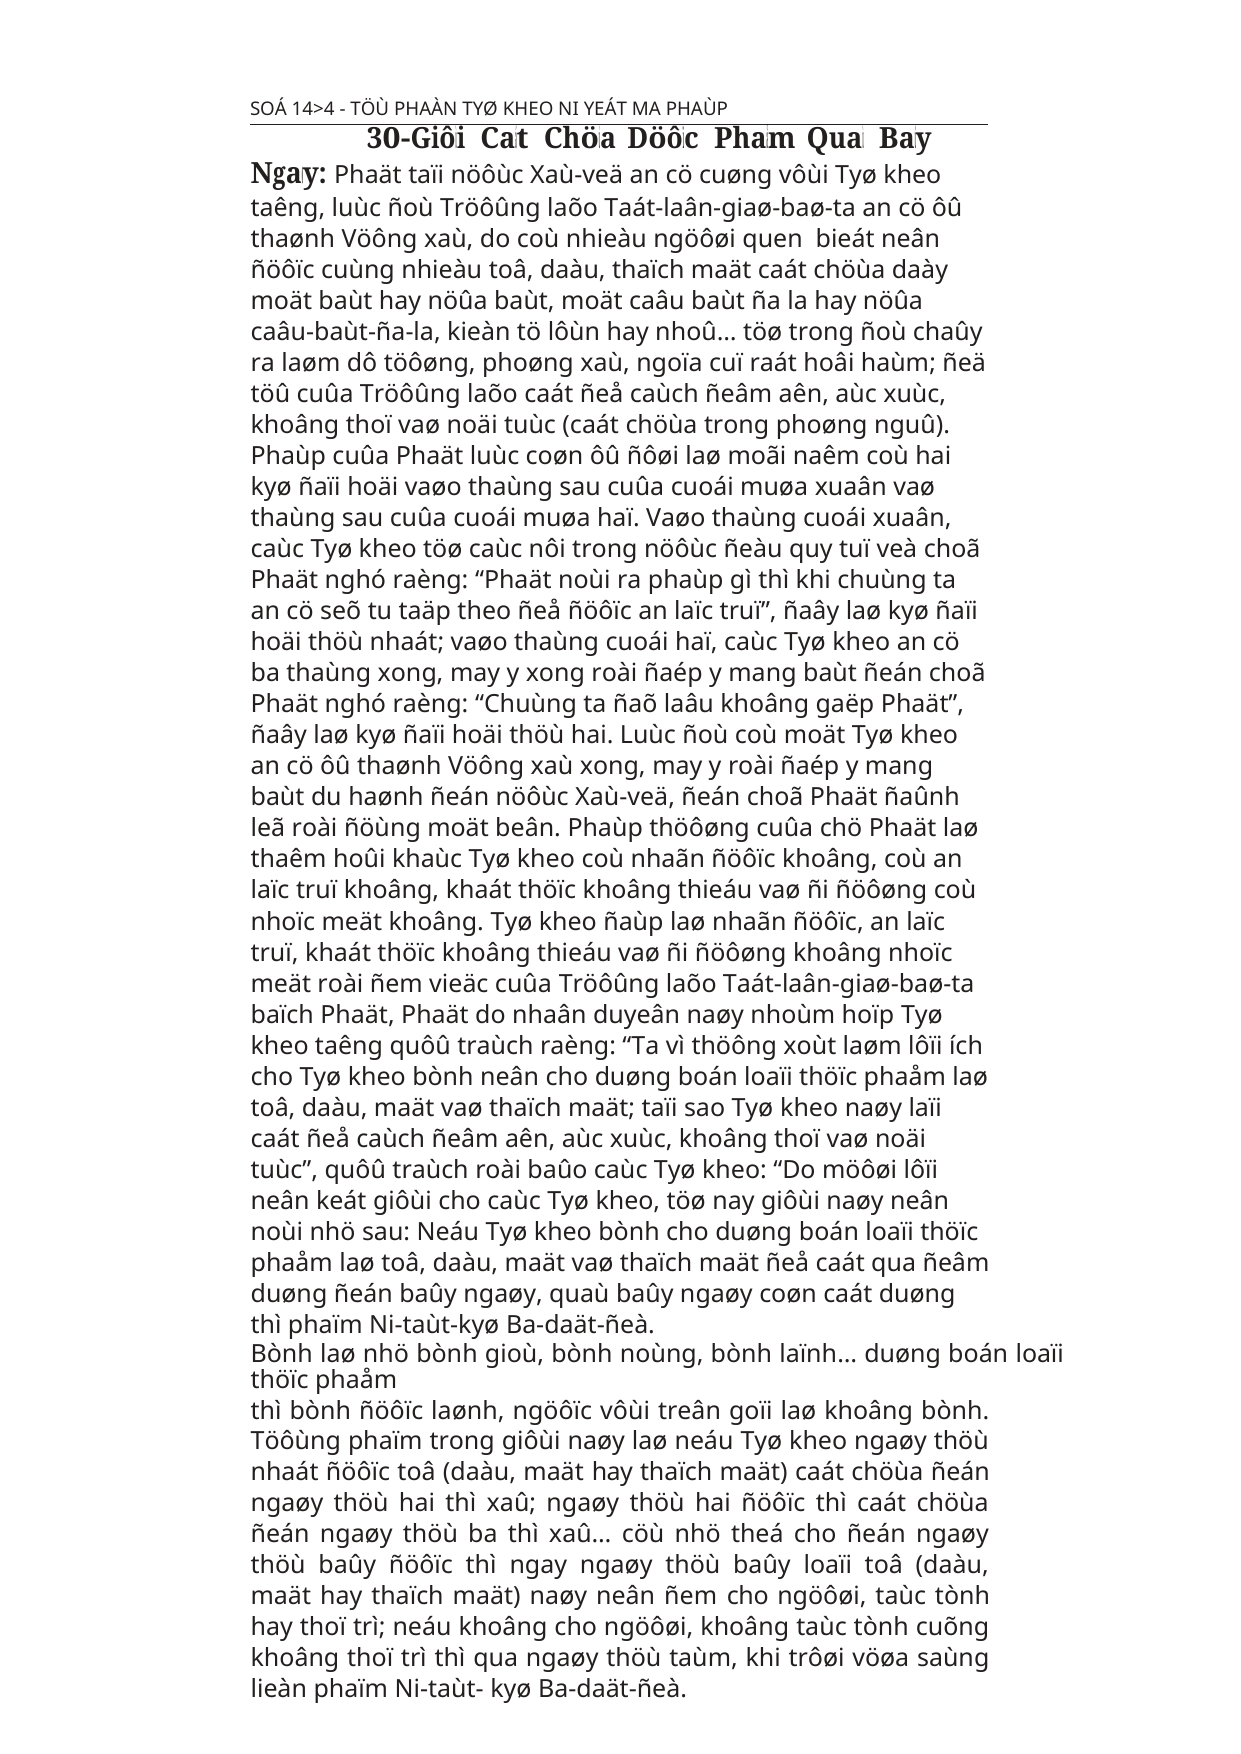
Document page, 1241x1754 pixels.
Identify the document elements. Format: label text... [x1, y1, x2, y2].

text Bònh laø nhö bònh gioù, bònh noùng, bònh laïnh… duøng boán loaïi thöïc phaåm [250, 1341, 1065, 1394]
text SOÁ 14>4 - TÖÙ PHAÀN TYØ KHEO NI YEÁT MA PHAÙP [250, 98, 1065, 120]
text thì bònh ñöôïc laønh, ngöôïc vôùi treân goïi laø khoâng bònh. Töôùng phaïm trong giôùi naøy laø neáu Tyø kheo ngaøy thöù nhaát ñöôïc toâ (daàu, maät hay thaïch maät) caát chöùa ñeán ngaøy thöù hai thì xaû; ngaøy thöù hai ñöôïc thì caát chöùa ñeán ngaøy thöù ba thì xaû… cöù nhö theá cho ñeán ngaøy thöù baûy ñöôïc thì ngay ngaøy thöù baûy loaïi toâ (daàu, maät hay thaïch maät) naøy neân ñem cho ngöôøi, taùc tònh hay thoï trì; neáu khoâng cho ngöôøi, khoâng taùc tònh cuõng khoâng thoï trì thì qua ngaøy thöù taùm, khi trôøi vöøa saùng lieàn phaïm Ni-taùt- kyø Ba-daät-ñeà. [250, 1394, 990, 1705]
text 30-Giôùi Caát Chöùa Döôïc Phaåm Quaù Baûy Ngaøy: Phaät taïi nöôùc Xaù-veä an cö cuøng vôùi Tyø kheo taêng, luùc ñoù Tröôûng laõo Taát-laân-giaø-baø-ta an cö ôû thaønh Vöông xaù, do coù nhieàu ngöôøi quen bieát neân ñöôïc cuùng nhieàu toâ, daàu, thaïch maät caát chöùa daày moät baùt hay nöûa baùt, moät caâu baùt ña la hay nöûa caâu-baùt-ña-la, kieàn tö lôùn hay nhoû… töø trong ñoù chaûy ra laøm dô töôøng, phoøng xaù, ngoïa cuï raát hoâi haùm; ñeä töû cuûa Tröôûng laõo caát ñeå caùch ñeâm aên, aùc xuùc, khoâng thoï vaø noäi tuùc (caát chöùa trong phoøng nguû). Phaùp cuûa Phaät luùc coøn ôû ñôøi laø moãi naêm coù hai kyø ñaïi hoäi vaøo thaùng sau cuûa cuoái muøa xuaân vaø thaùng sau cuûa cuoái muøa haï. Vaøo thaùng cuoái xuaân, caùc Tyø kheo töø caùc nôi trong nöôùc ñeàu quy tuï veà choã Phaät nghó raèng: “Phaät noùi ra phaùp gì thì khi chuùng ta an cö seõ tu taäp theo ñeå ñöôïc an laïc truï”, ñaây laø kyø ñaïi hoäi thöù nhaát; vaøo thaùng cuoái haï, caùc Tyø kheo an cö ba thaùng xong, may y xong roài ñaép y mang baùt ñeán choã Phaät nghó raèng: “Chuùng ta ñaõ laâu khoâng gaëp Phaät”, ñaây laø kyø ñaïi hoäi thöù hai. Luùc ñoù coù moät Tyø kheo an cö ôû thaønh Vöông xaù xong, may y roài ñaép y mang baùt du haønh ñeán nöôùc Xaù-veä, ñeán choã Phaät ñaûnh leã roài ñöùng moät beân. Phaùp thöôøng cuûa chö Phaät laø thaêm hoûi khaùc Tyø kheo coù nhaãn ñöôïc khoâng, coù an laïc truï khoâng, khaát thöïc khoâng thieáu vaø ñi ñöôøng coù nhoïc meät khoâng. Tyø kheo ñaùp laø nhaãn ñöôïc, an laïc truï, khaát thöïc khoâng thieáu vaø ñi ñöôøng khoâng nhoïc meät roài ñem vieäc cuûa Tröôûng laõo Taát-laân-giaø-baø-ta baïch Phaät, Phaät do nhaân duyeân naøy nhoùm hoïp Tyø kheo taêng quôû traùch raèng: “Ta vì thöông xoùt laøm lôïi ích cho Tyø kheo bònh neân cho duøng boán loaïi thöïc phaåm laø toâ, daàu, maät vaø thaïch maät; taïi sao Tyø kheo naøy laïi caát ñeå caùch ñeâm aên, aùc xuùc, khoâng thoï vaø noäi tuùc”, quôû traùch roài baûo caùc Tyø kheo: “Do möôøi lôïi neân keát giôùi cho caùc Tyø kheo, töø nay giôùi naøy neân noùi nhö sau: Neáu Tyø kheo bònh cho duøng boán loaïi thöïc phaåm laø toâ, daàu, maät vaø thaïch maät ñeå caát qua ñeâm duøng ñeán baûy ngaøy, quaù baûy ngaøy coøn caát duøng thì phaïm Ni-taùt-kyø Ba-daät-ñeà. [250, 120, 990, 1341]
